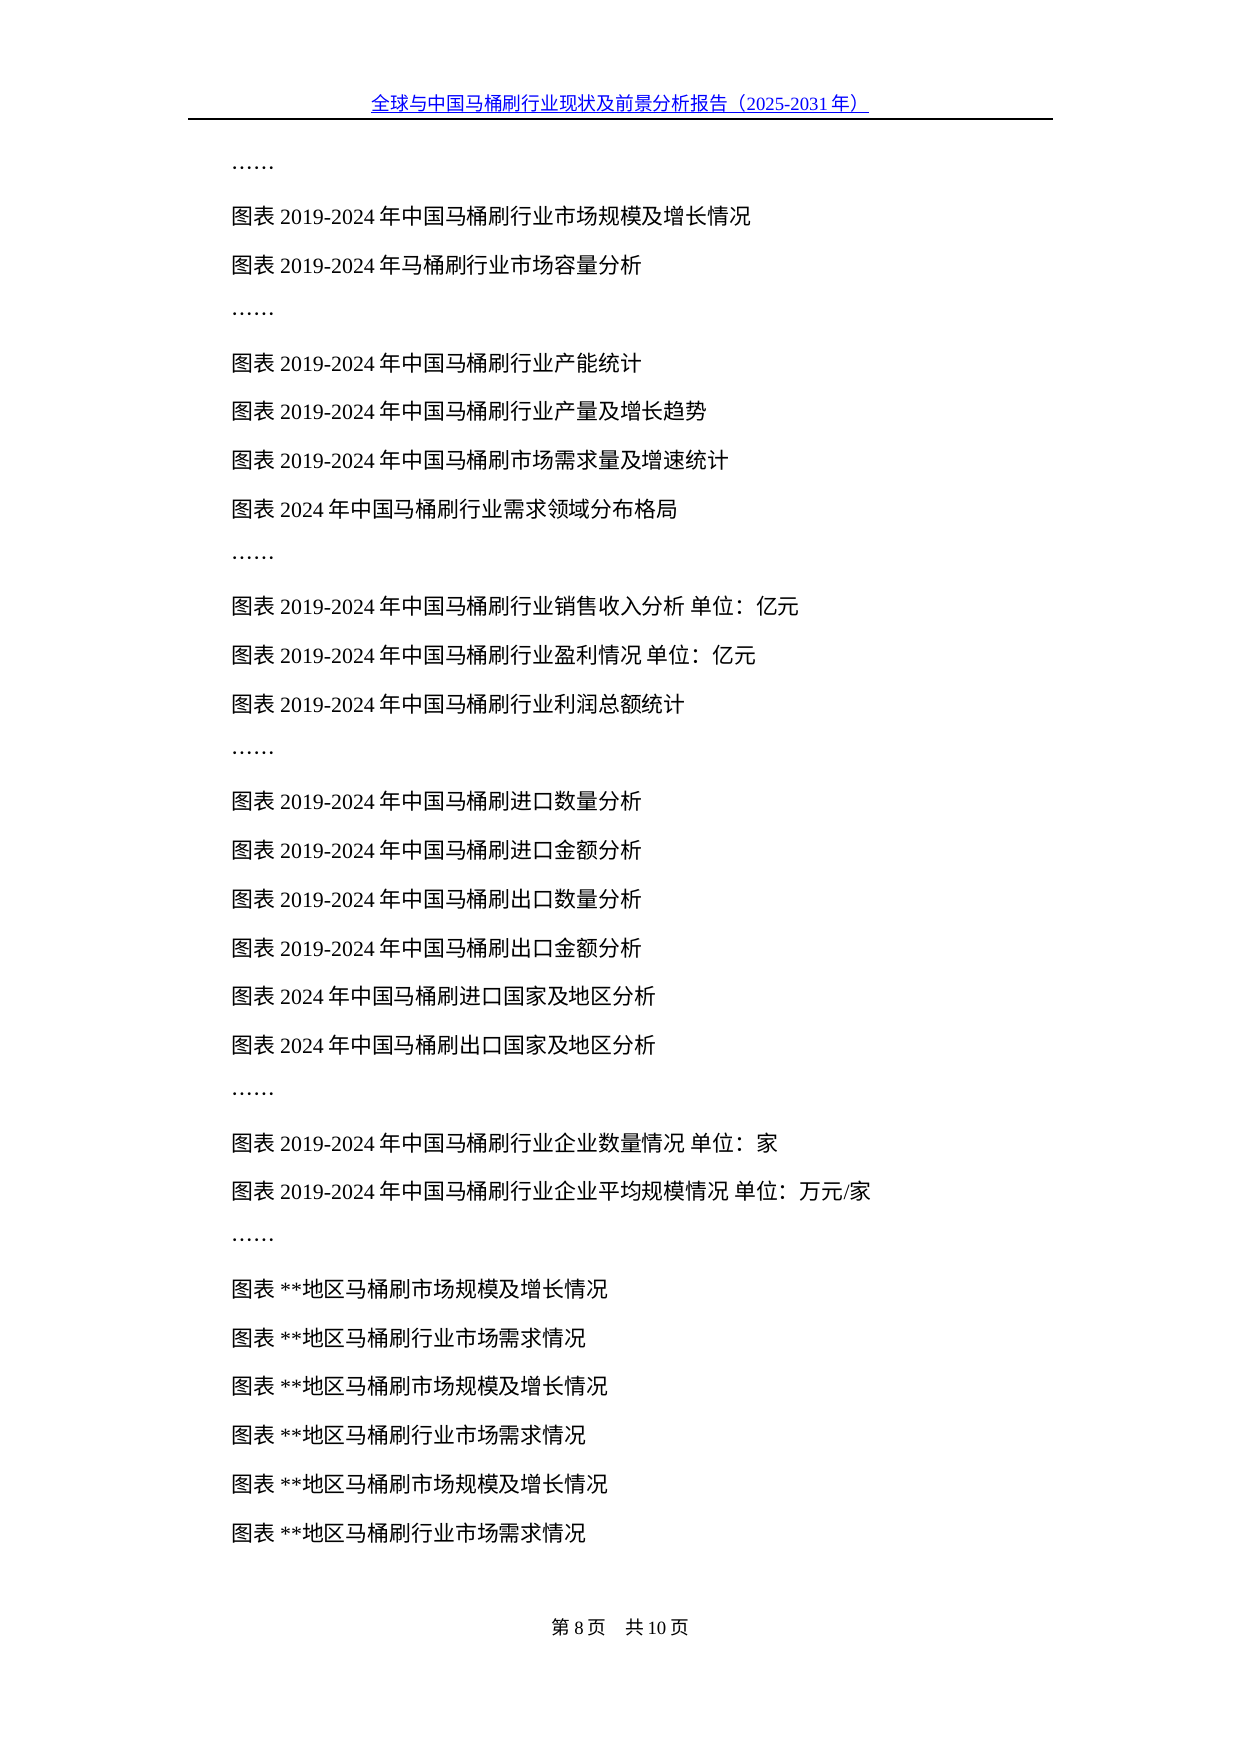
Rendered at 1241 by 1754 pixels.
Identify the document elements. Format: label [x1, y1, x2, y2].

text [187, 150, 1053, 1548]
